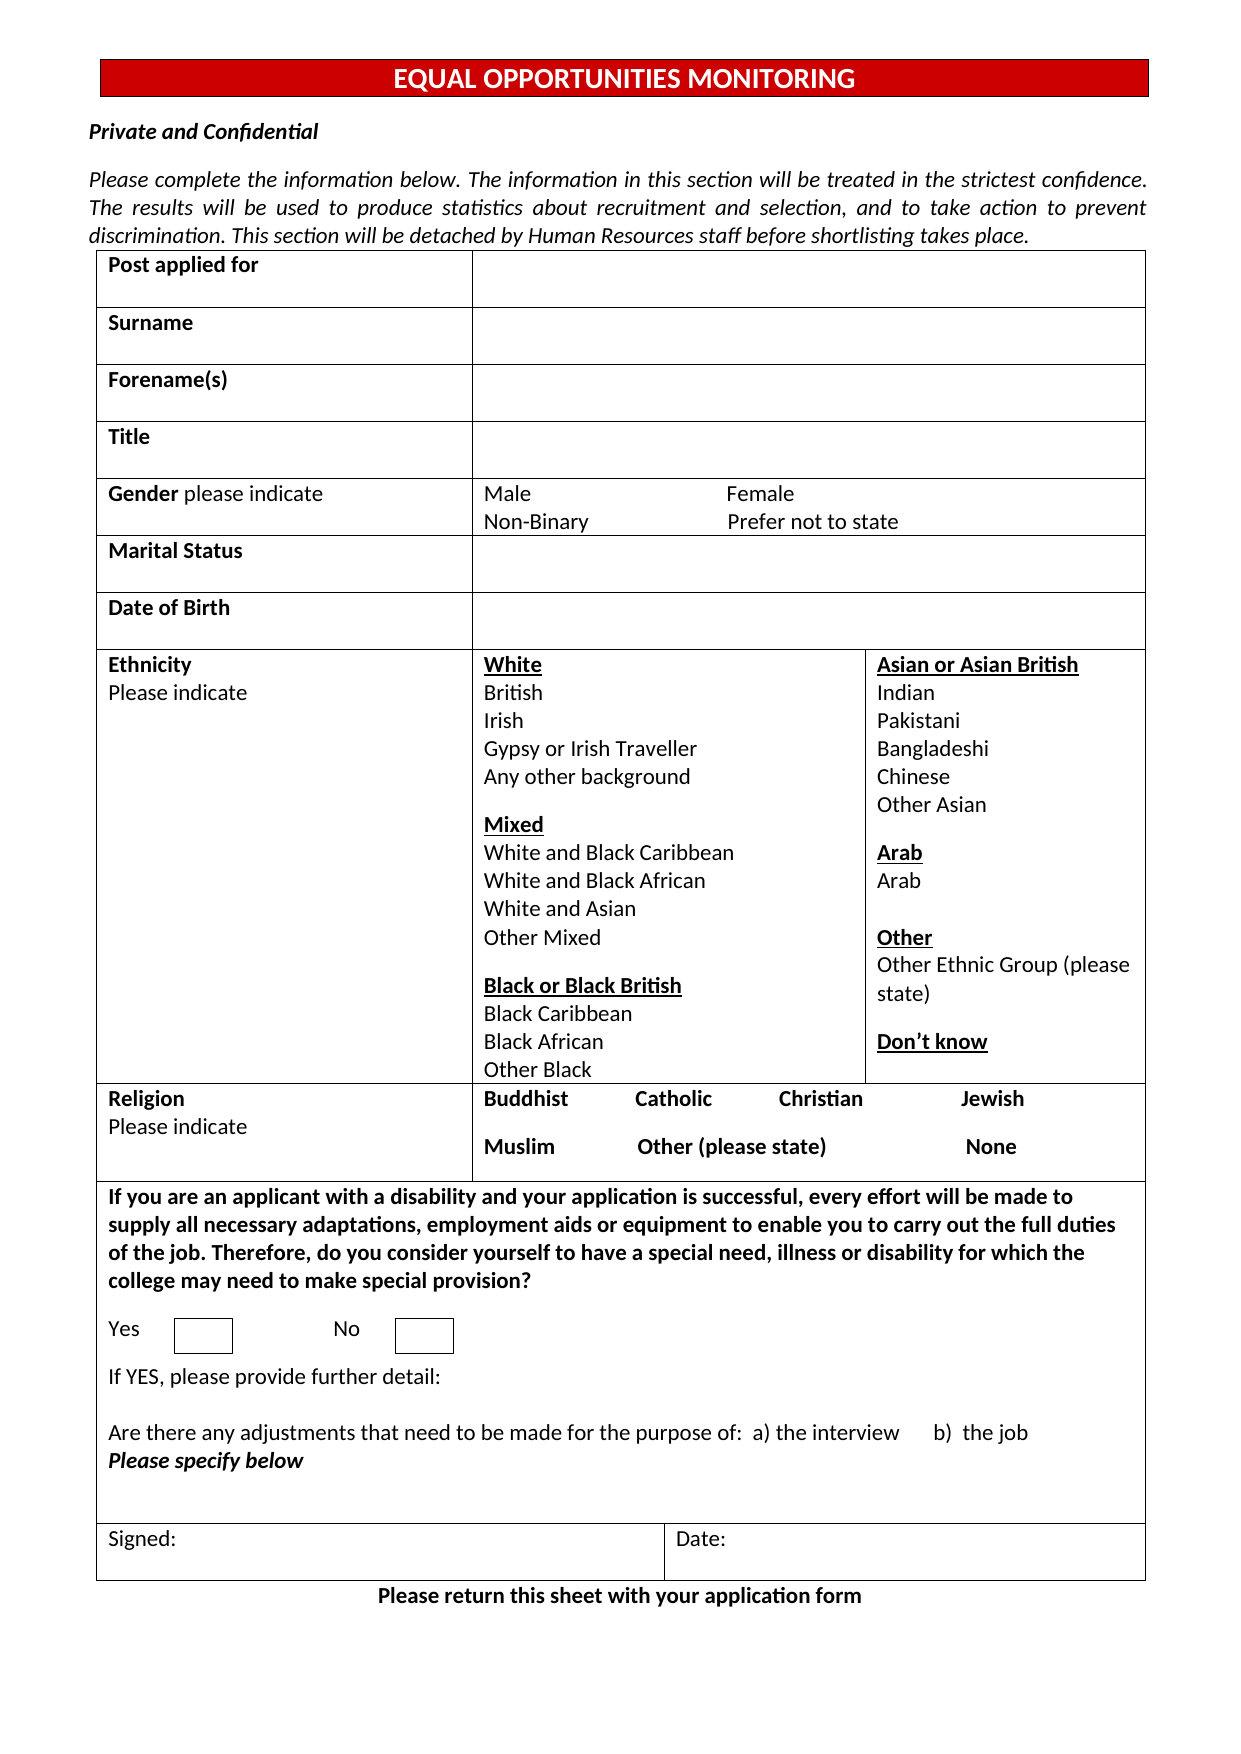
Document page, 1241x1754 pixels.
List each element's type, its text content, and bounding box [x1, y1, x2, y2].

table_cell [473, 308, 1145, 364]
table_cell Asian or Asian British Indian Pakistani Bangladeshi Chinese Other Asian Arab Arab Other Other Ethnic Group (please state) Don’t know [866, 650, 1145, 1083]
table_cell Title [97, 422, 472, 478]
table_cell Male Female Non-Binary Prefer not to state [473, 479, 1145, 535]
table_cell Date of Birth [97, 593, 472, 649]
table_cell [473, 422, 1145, 478]
table_header [473, 251, 1145, 307]
table_cell Religion Please indicate [97, 1084, 472, 1181]
table_cell Surname [97, 308, 472, 364]
table_cell [473, 536, 1145, 592]
text Please complete the information below. The information in this section will be treated in the strictest confidence. The results will be used to produce statistics about recruitment and selection, and to take action to prevent discrimination. This section will be detached by Human Resources staff before shortlisting takes place. [89, 165, 1152, 249]
table_header EQUAL OPPORTUNITIES MONITORING [101, 60, 1148, 96]
table_cell Gender please indicate [97, 479, 472, 535]
table_cell Ethnicity Please indicate [97, 650, 472, 1083]
table_cell Signed: [97, 1524, 664, 1580]
table_cell White British Irish Gypsy or Irish Traveller Any other background Mixed White and Black Caribbean White and Black African White and Asian Other Mixed Black or Black British Black Caribbean Black African Other Black [473, 650, 865, 1083]
table_cell If you are an applicant with a disability and your application is successful, every effort will be made to supply all necessary adaptations, employment aids or equipment to enable you to carry out the full duties of the job. Therefore, do you consider yourself to have a special need, illness or disability for which the college may need to make special provision? Yes No If YES, please provide further detail: Are there any adjustments that need to be made for the purpose of: a) the interview b) the job Please specify below [97, 1182, 1145, 1523]
table_cell Forename(s) [97, 365, 472, 421]
text Please return this sheet with your application form [59, 1581, 1181, 1609]
table_header Post applied for [97, 251, 472, 307]
table_cell [473, 365, 1145, 421]
table_cell Marital Status [97, 536, 472, 592]
table_cell Buddhist Catholic Christian Jewish Muslim Other (please state) None [473, 1084, 1145, 1181]
text Private and Confidential [89, 117, 1152, 145]
table_cell [473, 593, 1145, 649]
table_cell Date: [665, 1524, 1145, 1580]
